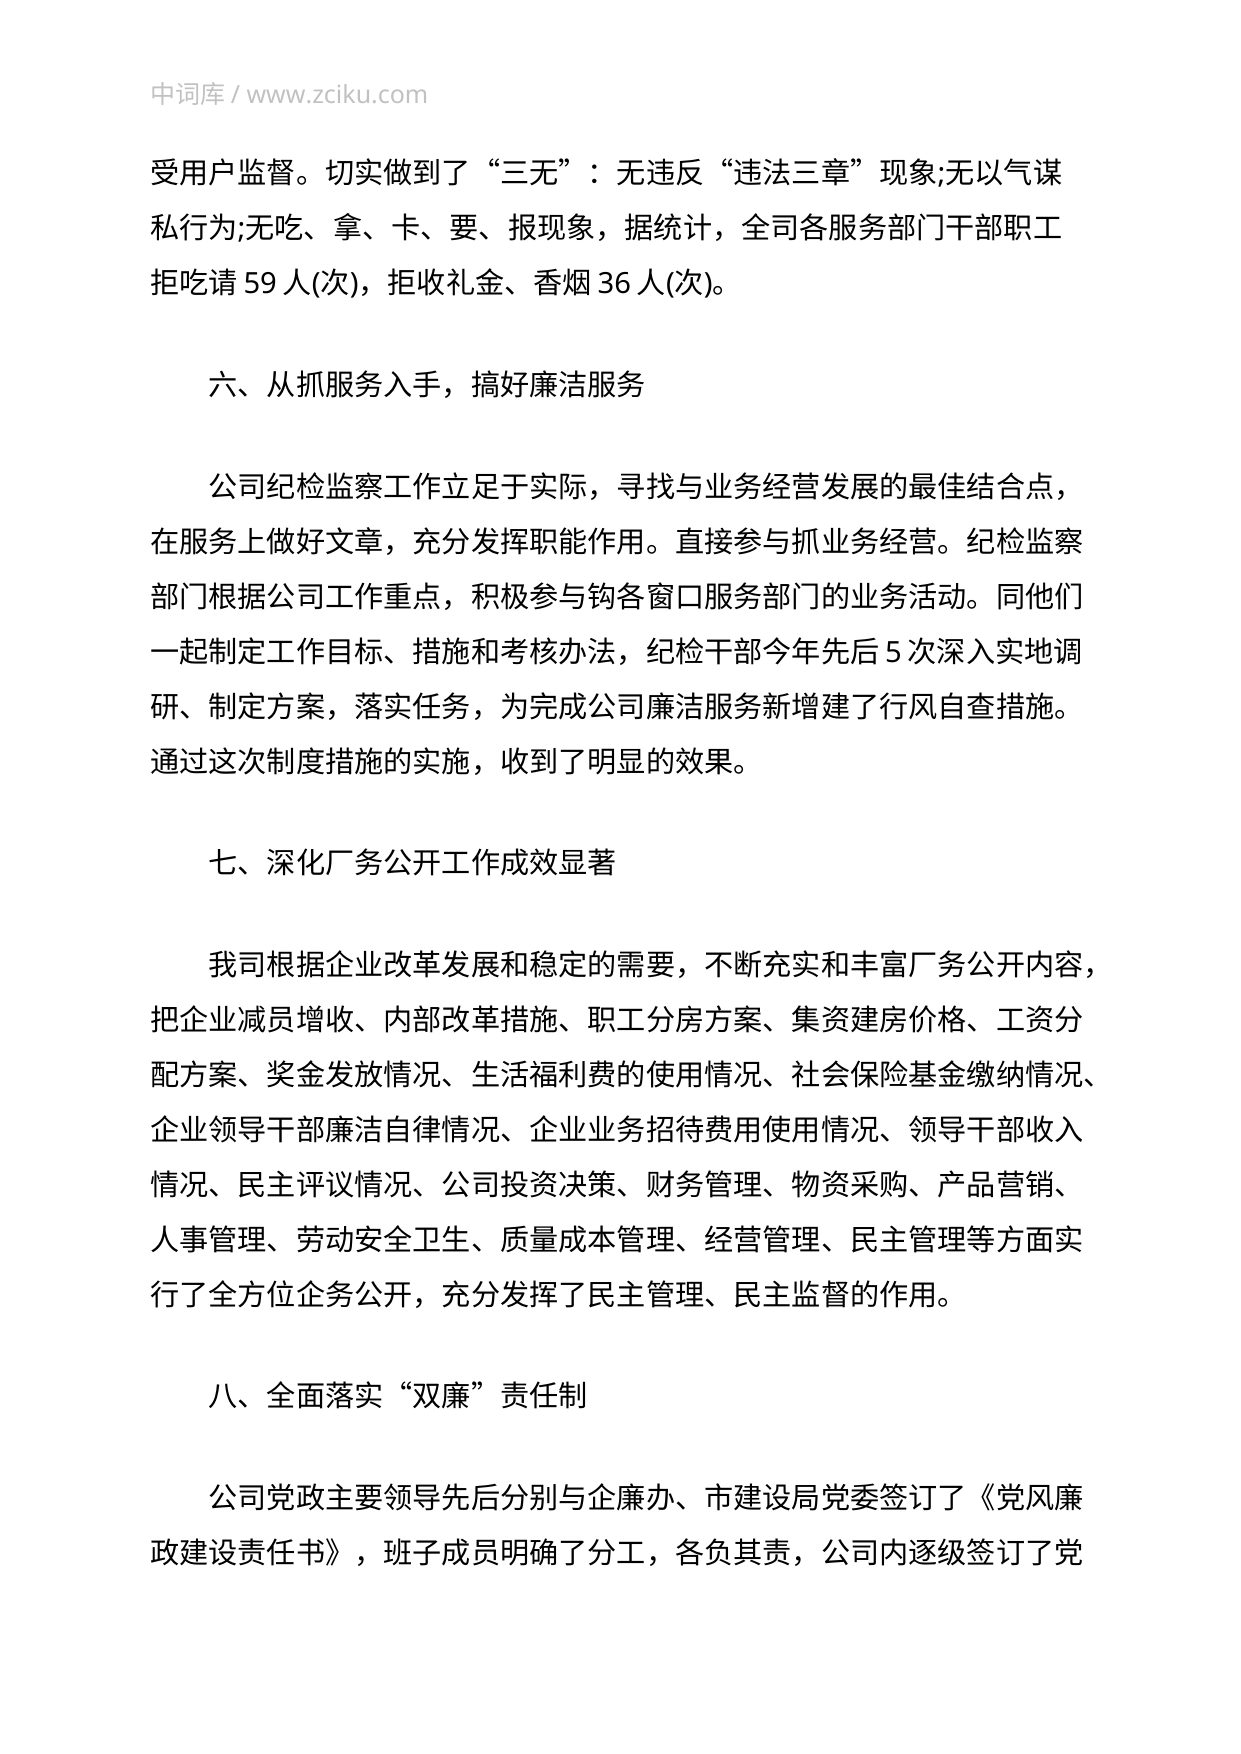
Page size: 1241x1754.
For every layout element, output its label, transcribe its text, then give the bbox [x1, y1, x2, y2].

text 我司根据企业改革发展和稳定的需要，不断充实和丰富厂务公开内容，把企业减员增收、内部改革措施、职工分房方案、集资建房价格、工资分配方案、奖金发放情况、生活福利费的使用情况、社会保险基金缴纳情况、企业领导干部廉洁自律情况、企业业务招待费用使用情况、领导干部收入情况、民主评议情况、公司投资决策、财务管理、物资采购、产品营销、人事管理、劳动安全卫生、质量成本管理、经营管理、民主管理等方面实行了全方位企务公开，充分发挥了民主管理、民主监督的作用。 [150, 942, 1090, 1313]
text 七、深化厂务公开工作成效显著 [150, 840, 1090, 882]
text 六、从抓服务入手，搞好廉洁服务 [150, 362, 1090, 404]
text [150, 150, 1090, 302]
text 八、全面落实“双廉”责任制 [150, 1373, 1090, 1415]
text 公司纪检监察工作立足于实际，寻找与业务经营发展的最佳结合点，在服务上做好文章，充分发挥职能作用。直接参与抓业务经营。纪检监察部门根据公司工作重点，积极参与钩各窗口服务部门的业务活动。同他们一起制定工作目标、措施和考核办法，纪检干部今年先后5次深入实地调研、制定方案，落实任务，为完成公司廉洁服务新增建了行风自查措施。通过这次制度措施的实施，收到了明显的效果。 [150, 464, 1090, 781]
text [150, 1475, 1090, 1572]
